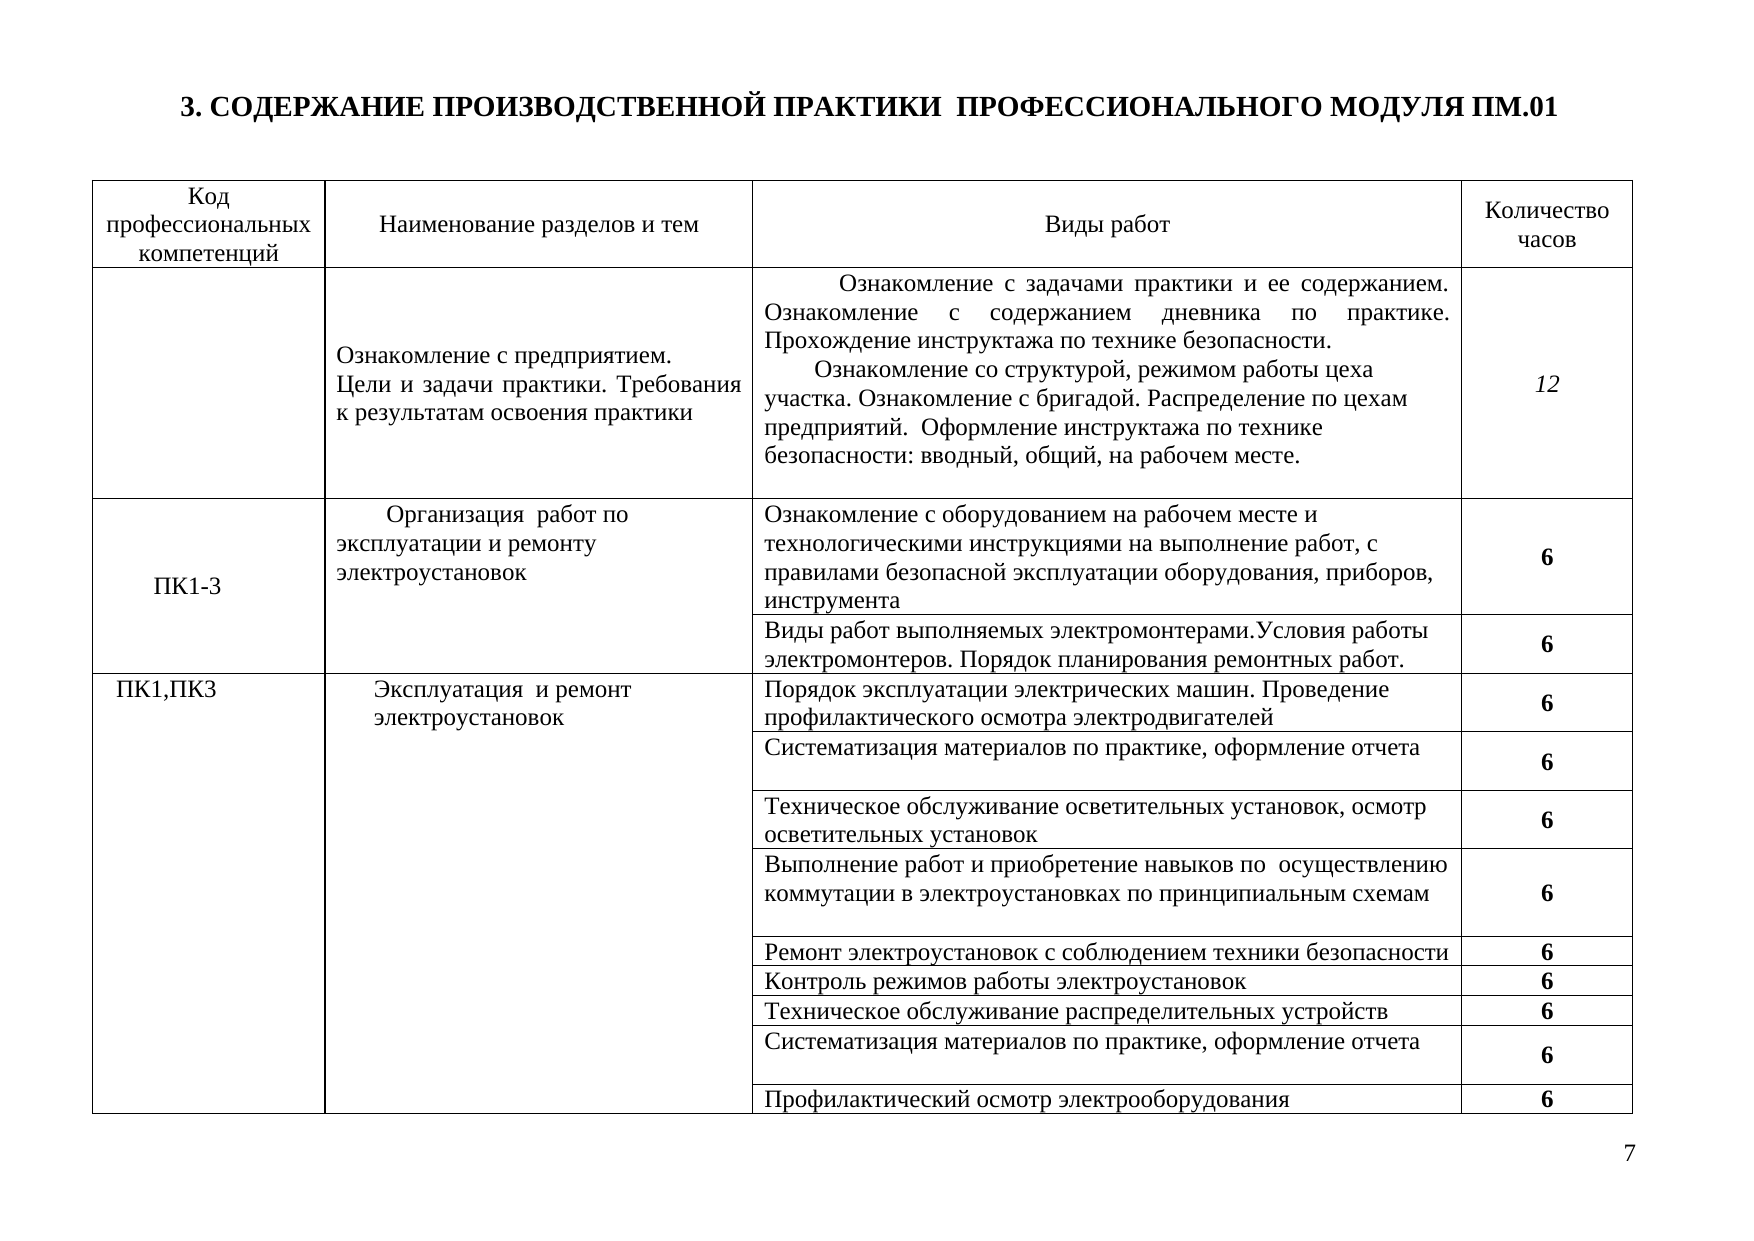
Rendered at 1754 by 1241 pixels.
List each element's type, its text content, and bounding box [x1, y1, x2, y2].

table_cell 6 [1462, 937, 1632, 965]
table_cell Ознакомление с оборудованием на рабочем месте и технологическими инструкциями на выполнение работ, с правилами безопасной эксплуатации оборудования, приборов, инструмента [753, 499, 1461, 614]
table_cell Ремонт электроустановок с соблюдением техники безопасности [753, 937, 1461, 965]
table_cell 6 [1462, 996, 1632, 1025]
table_cell Техническое обслуживание распределительных устройств [753, 996, 1461, 1025]
table_cell 6 [1462, 966, 1632, 995]
table_cell Систематизация материалов по практике, оформление отчета [753, 1026, 1461, 1083]
table_header Виды работ [753, 181, 1461, 267]
table_cell Порядок эксплуатации электрических машин. Проведение профилактического осмотра электродвигателей [753, 674, 1461, 731]
table_header Наименование разделов и тем [326, 181, 752, 267]
table_cell Виды работ выполняемых электромонтерами.Условия работы электромонтеров. Порядок планирования ремонтных работ. [753, 615, 1461, 673]
table_cell Выполнение работ и приобретение навыков по осуществлению коммутации в электроустановках по принципиальным схемам [753, 849, 1461, 936]
table_cell 6 [1462, 849, 1632, 936]
table_cell Техническое обслуживание осветительных установок, осмотр осветительных установок [753, 791, 1461, 848]
table_cell Организация работ по эксплуатации и ремонту электроустановок [326, 499, 752, 673]
table_cell 6 [1462, 791, 1632, 848]
table_cell ПК1-3 [93, 499, 324, 673]
table_cell 6 [1462, 674, 1632, 731]
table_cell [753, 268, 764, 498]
table_cell [93, 268, 324, 498]
list 3. Содержание производственной практики профессионального модуля ПМ.01 [103, 89, 1636, 122]
table_cell Систематизация материалов по практике, оформление отчета [753, 732, 1461, 790]
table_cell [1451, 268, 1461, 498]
table_header Количество часов [1462, 181, 1632, 267]
table_cell 6 [1462, 499, 1632, 614]
table_cell 6 [1462, 1026, 1632, 1083]
table_cell Эксплуатация и ремонт электроустановок [326, 674, 752, 1113]
table_header Код профессиональных компетенций [93, 181, 324, 267]
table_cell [753, 1085, 1461, 1113]
table_cell Ознакомление с предприятием. Цели и задачи практики. Требования к результатам освоения практики [326, 268, 752, 498]
table_cell 6 [1462, 1085, 1632, 1113]
table_cell Контроль режимов работы электроустановок [753, 966, 1461, 995]
table_cell 6 [1462, 615, 1632, 673]
table_cell ПК1,ПК3 [93, 674, 324, 1113]
table_cell 12 [1462, 268, 1632, 498]
table_cell 6 [1462, 732, 1632, 790]
